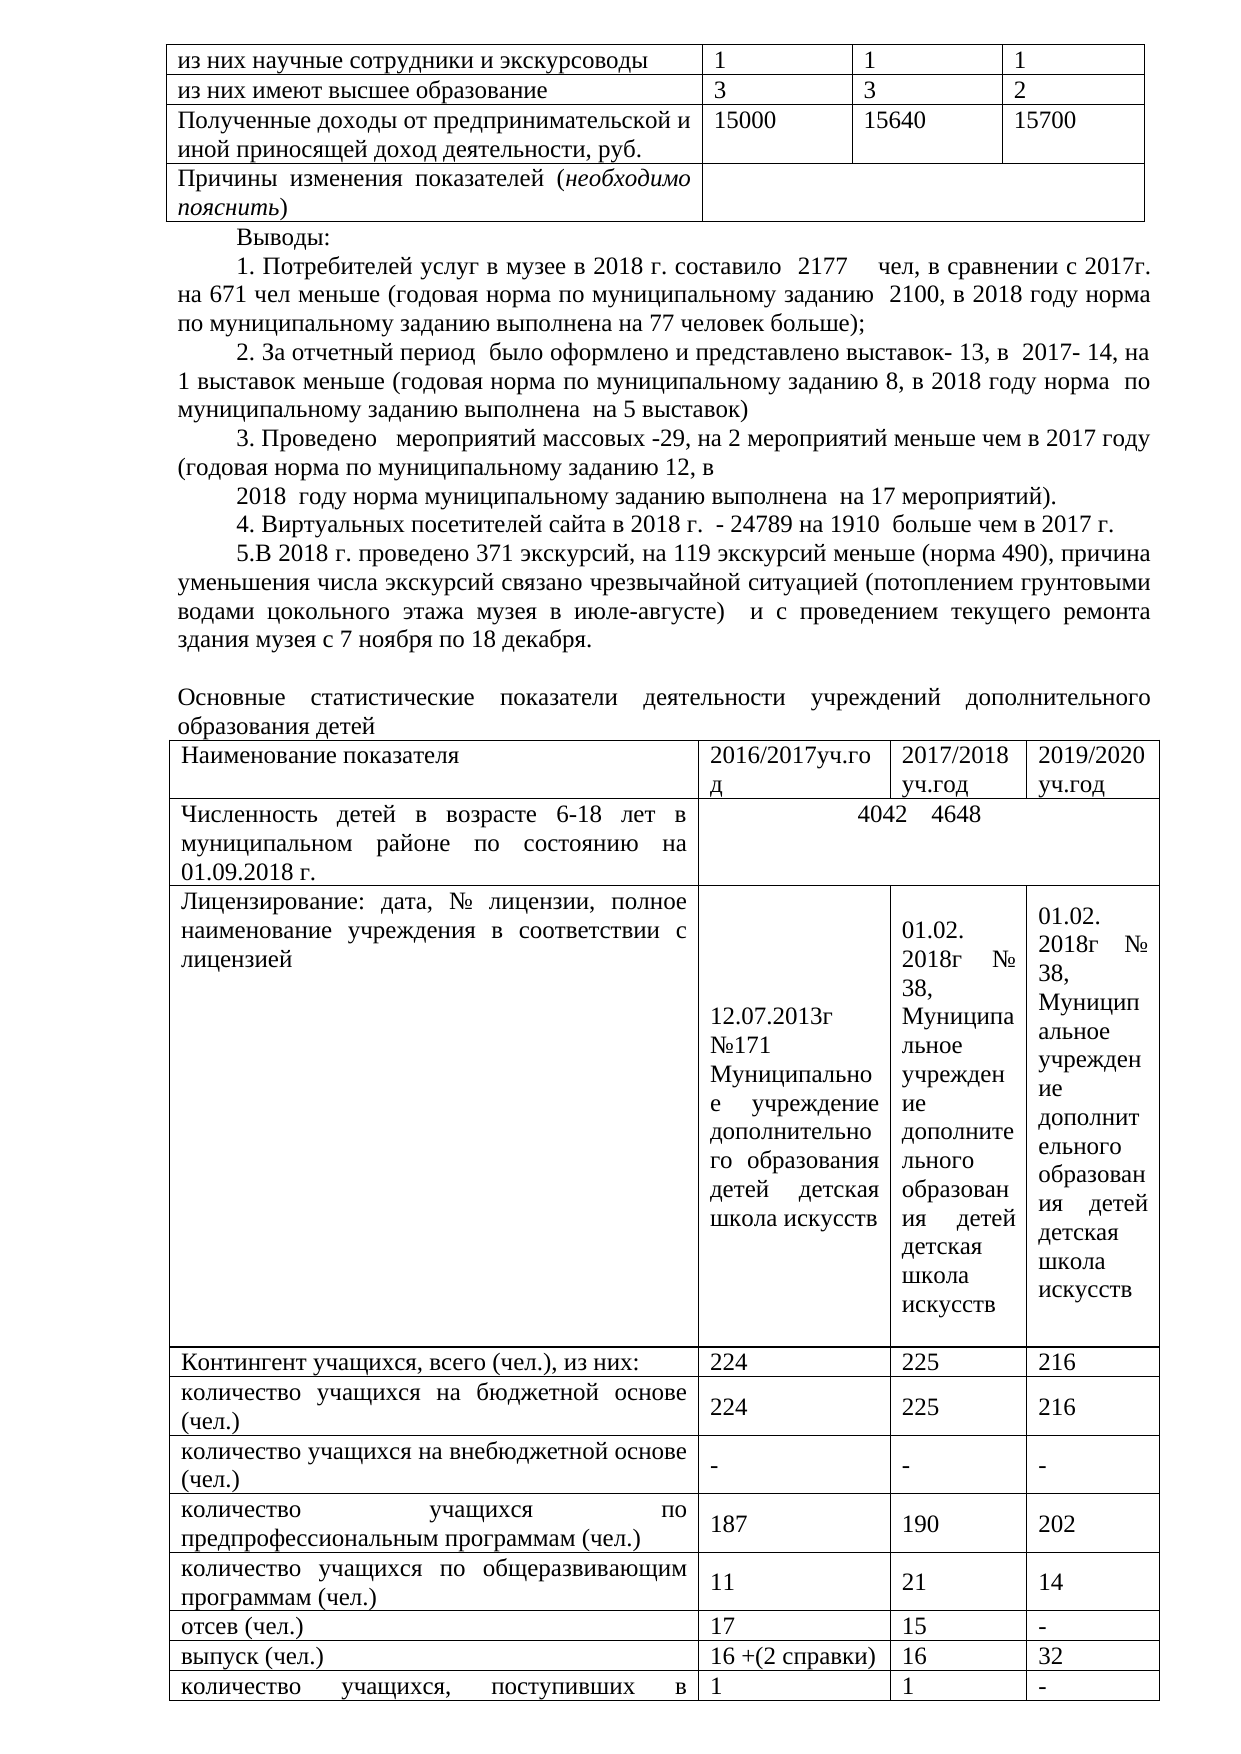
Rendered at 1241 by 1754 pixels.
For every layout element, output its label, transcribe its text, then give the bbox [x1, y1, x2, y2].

table_cell 16 +(2 справки) [699, 1641, 890, 1670]
table_cell 202 [1027, 1494, 1159, 1552]
table_cell 187 [699, 1494, 890, 1552]
table_cell - [1027, 1671, 1159, 1700]
table_cell 225 [891, 1348, 1026, 1376]
table_cell 16 [891, 1641, 1026, 1670]
table_cell Причины изменения показателей (необходимо пояснить) [167, 164, 702, 221]
table_cell 1 [853, 45, 1002, 74]
table_cell 190 [891, 1494, 1026, 1552]
table_cell 01.02. 2018г № 38, Муниципальное учреждение дополнительного образования детей детская школа искусств [891, 886, 1026, 1346]
table_cell 15640 [853, 105, 1002, 162]
table_cell 17 [699, 1611, 890, 1640]
table_cell 1 [1003, 45, 1144, 74]
table_cell 11 [699, 1553, 890, 1610]
table_cell 1 [699, 1671, 890, 1700]
table_cell Численность детей в возрасте 6-18 лет в муниципальном районе по состоянию на 01.09.2018 г. [170, 799, 698, 885]
text 4. Виртуальных посетителей сайта в . - 24789 на 1910 больше чем в . [177, 509, 1152, 538]
table_cell выпуск (чел.) [170, 1641, 698, 1670]
table_header 2016/2017уч.год [699, 741, 890, 798]
table_cell 216 [1027, 1377, 1159, 1435]
table_cell 2 [1003, 75, 1144, 104]
table_cell количество учащихся по общеразвивающим программам (чел.) [170, 1553, 698, 1610]
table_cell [170, 1671, 698, 1700]
table_cell 15700 [1003, 105, 1144, 162]
text Основные статистические показатели деятельности учреждений дополнительного образования детей [177, 682, 1152, 739]
table_cell 224 [699, 1348, 890, 1376]
table_cell Полученные доходы от предпринимательской и иной приносящей доход деятельности, руб. [167, 105, 702, 162]
table_cell количество учащихся по предпрофессиональным программам (чел.) [170, 1494, 698, 1552]
table_cell - [891, 1436, 1026, 1493]
table_cell Контингент учащихся, всего (чел.), из них: [170, 1348, 698, 1376]
table_cell отсев (чел.) [170, 1611, 698, 1640]
text 2018 году норма муниципальному заданию выполнена на 17 мероприятий). [177, 481, 1152, 509]
table_header Наименование показателя [170, 741, 698, 798]
table_cell 32 [1027, 1641, 1159, 1670]
table_cell [703, 164, 1144, 221]
table_cell количество учащихся на бюджетной основе (чел.) [170, 1377, 698, 1435]
table_cell из них имеют высшее образование [167, 75, 702, 104]
table_cell 01.02. 2018г № 38, Муниципальное учреждение дополнительного образования детей детская школа искусств [1027, 886, 1159, 1346]
table_cell 4042 4648 [699, 799, 1159, 885]
table_cell 225 [891, 1377, 1026, 1435]
table_header 2019/2020 уч.год [1027, 741, 1159, 798]
table_cell 1 [891, 1671, 1026, 1700]
table_header 2017/2018 уч.год [891, 741, 1026, 798]
table_cell 14 [1027, 1553, 1159, 1610]
text 1. Потребителей услуг в музее в . составило 2177 чел, в сравнении с 2017г. на 671 чел меньше (годовая норма по муниципальному заданию 2100, в 2018 году норма по муниципальному заданию выполнена на 77 человек больше); [177, 251, 1152, 337]
table_cell количество учащихся на внебюджетной основе (чел.) [170, 1436, 698, 1493]
table_cell 224 [699, 1377, 890, 1435]
table_cell 15000 [703, 105, 852, 162]
table_cell - [1027, 1436, 1159, 1493]
text 5.В . проведено 371 экскурсий, на 119 экскурсий меньше (норма 490), причина уменьшения числа экскурсий связано чрезвычайной ситуацией (потоплением грунтовыми водами цокольного этажа музея в июле-августе) и с проведением текущего ремонта здания музея с 7 ноября по 18 декабря. [177, 538, 1152, 653]
table_cell - [1027, 1611, 1159, 1640]
table_cell 3 [703, 75, 852, 104]
table_cell 15 [891, 1611, 1026, 1640]
table_cell 1 [703, 45, 852, 74]
text 2. За отчетный период было оформлено и представлено выставок- 13, в 2017- 14, на 1 выставок меньше (годовая норма по муниципальному заданию 8, в 2018 году норма по муниципальному заданию выполнена на 5 выставок) [177, 337, 1152, 423]
table_cell - [699, 1436, 890, 1493]
table_cell 3 [853, 75, 1002, 104]
table_cell из них научные сотрудники и экскурсоводы [167, 45, 702, 74]
table_cell 21 [891, 1553, 1026, 1610]
text Выводы: [177, 222, 1152, 251]
table_cell 12.07.2013г №171 Муниципальное учреждение дополнительного образования детей детская школа искусств [699, 886, 890, 1346]
table_cell 216 [1027, 1348, 1159, 1376]
text 3. Проведено мероприятий массовых -29, на 2 мероприятий меньше чем в 2017 году (годовая норма по муниципальному заданию 12, в [177, 423, 1152, 481]
table_cell Лицензирование: дата, № лицензии, полное наименование учреждения в соответствии с лицензией [170, 886, 698, 1346]
